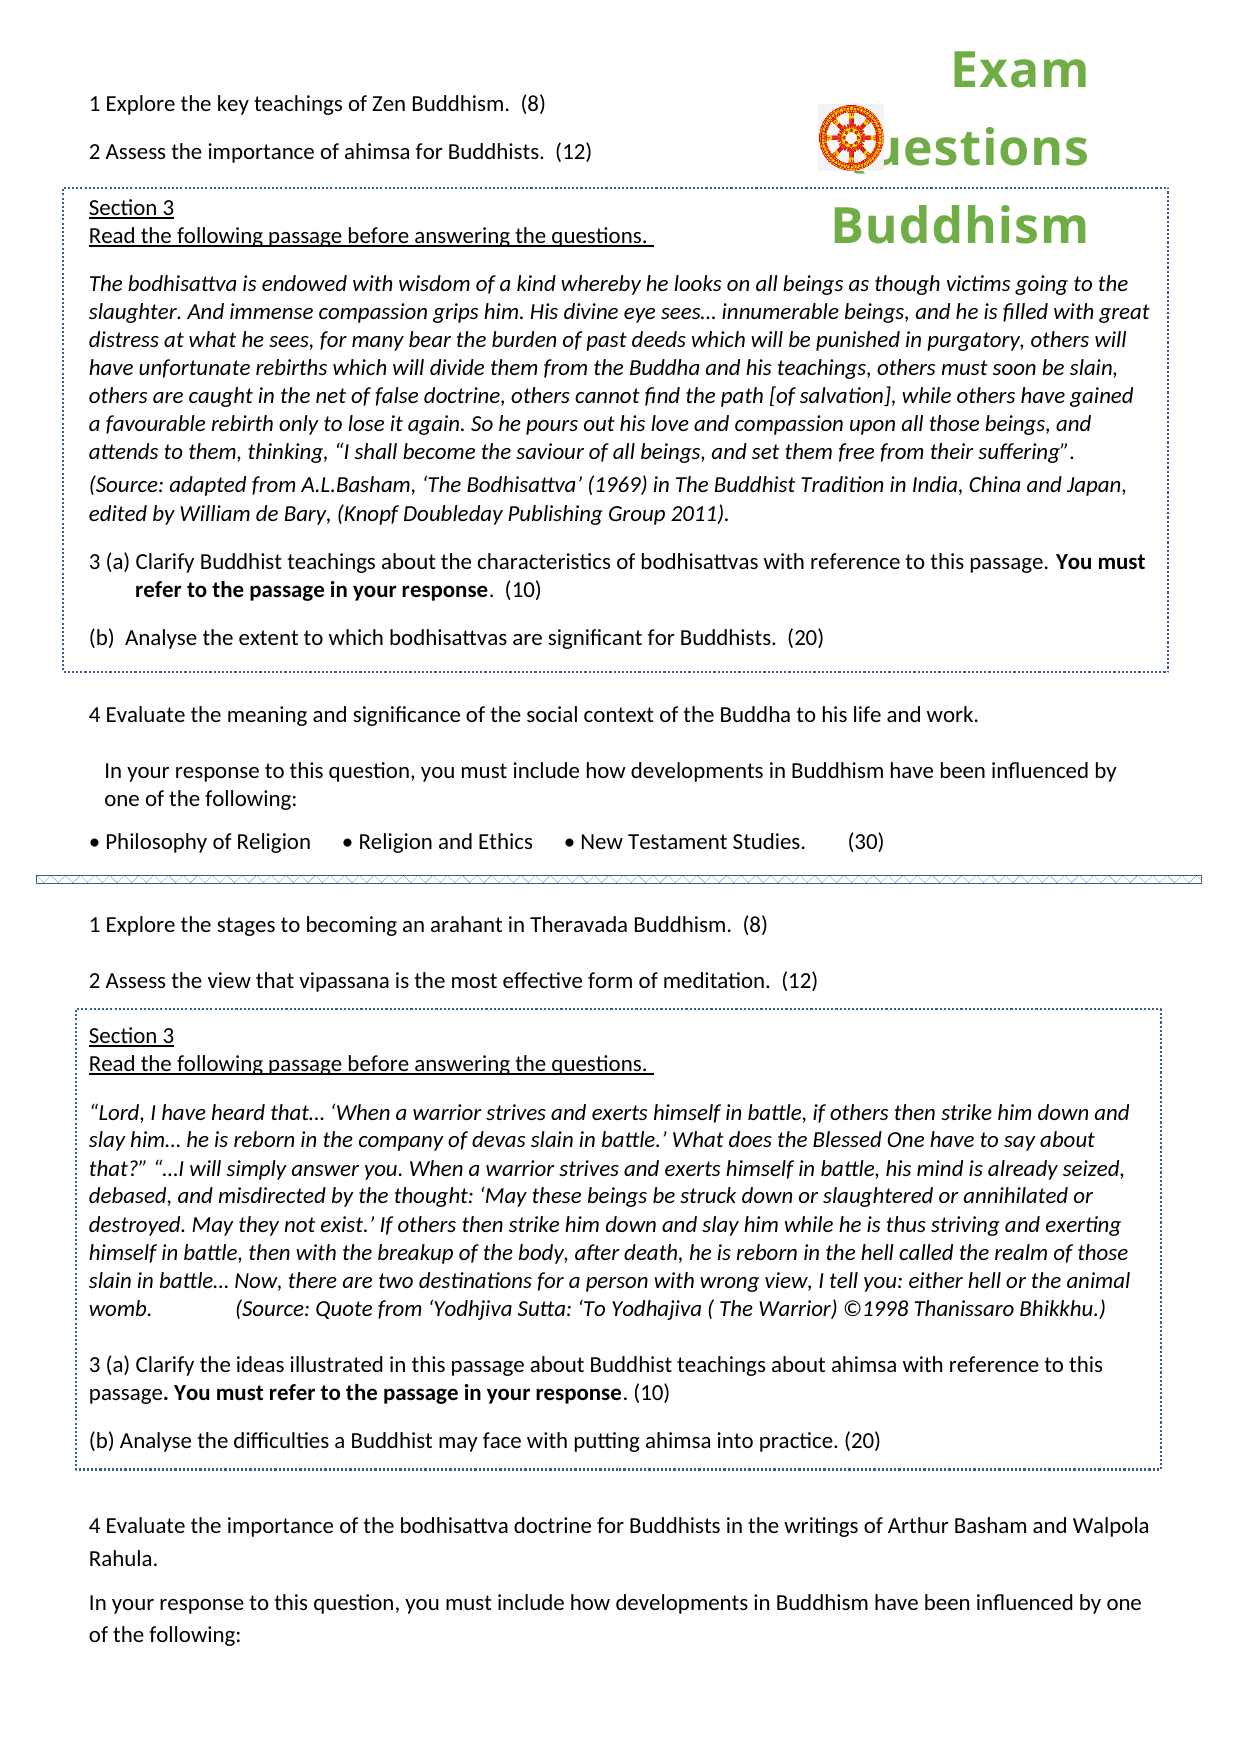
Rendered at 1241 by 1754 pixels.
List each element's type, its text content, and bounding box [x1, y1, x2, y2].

text one of the following: [89, 784, 1152, 812]
text “Lord, I have heard that… ‘When a warrior strives and exerts himself in battle, if others then strike him down and slay him… he is reborn in the company of devas slain in battle.’ What does the Blessed One have to say about that?” “…I will simply answer you. When a warrior strives and exerts himself in battle, his mind is already seized, debased, and misdirected by the thought: ‘May these beings be struck down or slaughtered or annihilated or destroyed. May they not exist.’ If others then strike him down and slay him while he is thus striving and exerting himself in battle, then with the breakup of the body, after death, he is reborn in the hell called the realm of those slain in battle… Now, there are two destinations for a person with wrong view, I tell you: either hell or the animal womb. (Source: Quote from ‘Yodhjiva Sutta: ‘To Yodhajiva ( The Warrior) ©1998 Thanissaro Bhikkhu.) [89, 1098, 1152, 1322]
text In your response to this question, you must include how developments in Buddhism have been influenced by one of the following: [89, 1588, 1152, 1648]
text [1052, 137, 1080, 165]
text 4 Evaluate the meaning and significance of the social context of the Buddha to his life and work. [89, 700, 1152, 728]
text In your response to this question, you must include how developments in Buddhism have been influenced by [89, 756, 1152, 784]
text 2 Assess the importance of ahimsa for Buddhists. (12) [89, 137, 818, 165]
text (b) Analyse the extent to which bodhisattvas are significant for Buddhists. (20) [89, 623, 1152, 651]
text refer to the passage in your response. (10) [89, 575, 1152, 603]
text • Philosophy of Religion • Religion and Ethics • New Testament Studies. (30) [89, 827, 1152, 855]
text The bodhisattva is endowed with wisdom of a kind whereby he looks on all beings as though victims going to the slaughter. And immense compassion grips him. His divine eye sees… innumerable beings, and he is filled with great distress at what he sees, for many bear the burden of past deeds which will be punished in purgatory, others will have unfortunate rebirths which will divide them from the Buddha and his teachings, others must soon be slain, others are caught in the net of false doctrine, others cannot find the path [of salvation], while others have gained a favourable rebirth only to lose it again. So he pours out his love and compassion upon all those beings, and attends to them, thinking, “I shall become the saviour of all beings, and set them free from their suffering”. [89, 269, 1152, 466]
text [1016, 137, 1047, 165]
text 3 (a) Clarify the ideas illustrated in this passage about Buddhist teachings about ahimsa with reference to this passage. You must refer to the passage in your response. (10) [89, 1350, 1152, 1406]
text 1 Explore the key teachings of Zen Buddhism. (8) [89, 89, 1152, 117]
text Section 3 [89, 193, 1152, 221]
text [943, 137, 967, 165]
text Read the following passage before answering the questions. [89, 1049, 1152, 1077]
text (b) Analyse the difficulties a Buddhist may face with putting ahimsa into practice. (20) [89, 1426, 1152, 1454]
text 1 Explore the stages to becoming an arahant in Theravada Buddhism. (8) [89, 911, 1152, 939]
picture [818, 104, 884, 171]
text Section 3 [89, 1021, 1152, 1049]
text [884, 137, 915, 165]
text Read the following passage before answering the questions. [89, 221, 1152, 249]
text 2 Assess the view that vipassana is the most effective form of meditation. (12) [89, 966, 1152, 994]
text (Source: adapted from A.L.Basham, ‘The Bodhisattva’ (1969) in The Buddhist Tradition in India, China and Japan, edited by William de Bary, (Knopf Doubleday Publishing Group 2011). [89, 471, 1152, 527]
text 3 (a) Clarify Buddhist teachings about the characteristics of bodhisattvas with reference to this passage. You must [89, 547, 1152, 575]
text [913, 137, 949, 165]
text 4 Evaluate the importance of the bodhisattva doctrine for Buddhists in the writings of Arthur Basham and Walpola Rahula. [89, 1512, 1152, 1572]
